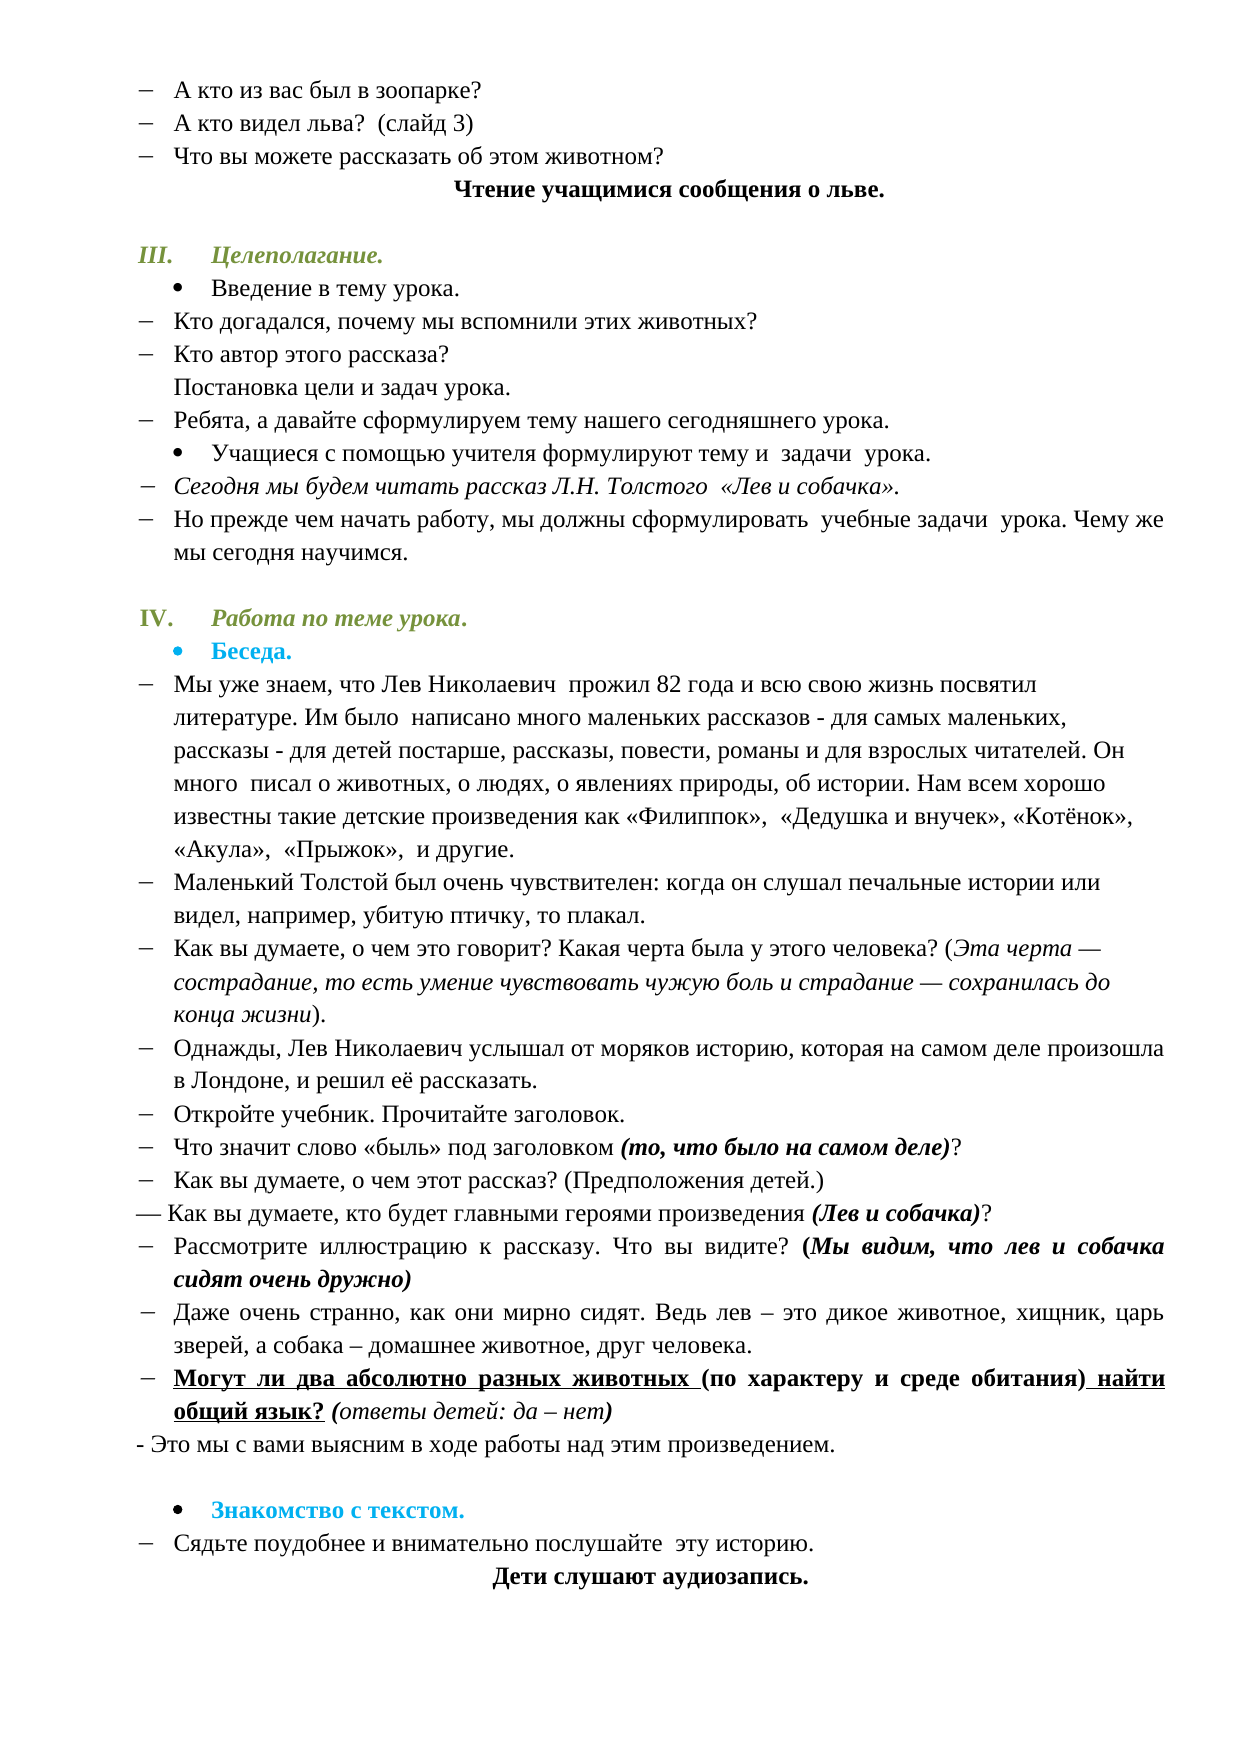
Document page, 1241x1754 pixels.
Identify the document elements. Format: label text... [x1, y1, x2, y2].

list Могут ли два абсолютно разных животных (по характеру и среде обитания) найти общий язык? (ответы детей: да – нет) [136, 1363, 1165, 1424]
list Как вы думаете, о чем этот рассказ? (Предположения детей.) [136, 1165, 1165, 1193]
list Даже очень странно, как они мирно сидят. Ведь лев – это дикое животное, хищник, царь зверей, а собака – домашнее животное, друг человека. [136, 1297, 1165, 1358]
text Дети слушают аудиозапись. [136, 1561, 1165, 1590]
list Рассмотрите иллюстрацию к рассказу. Что вы видите? (Мы видим, что лев и собачка сидят очень дружно) [136, 1231, 1165, 1292]
list Ребята, а давайте сформулируем тему нашего сегодняшнего урока. [136, 405, 1165, 434]
list Учащиеся с помощью учителя формулируют тему и задачи урока. [173, 438, 1165, 467]
text — Как вы думаете, кто будет главными героями произведения (Лев и собачка)? [136, 1198, 1165, 1226]
text Постановка цели и задач урока. [136, 372, 1165, 401]
list Сегодня мы будем читать рассказ Л.Н. Толстого «Лев и собачка». [136, 471, 1165, 500]
list Знакомство с текстом. [173, 1495, 1165, 1524]
list Маленький Толстой был очень чувствителен: когда он слушал печальные истории или видел, например, убитую птичку, то плакал. [136, 867, 1165, 929]
list Мы уже знаем, что Лев Николаевич прожил 82 года и всю свою жизнь посвятил литературе. Им было написано много маленьких рассказов - для самых маленьких, рассказы - для детей постарше, рассказы, повести, романы и для взрослых читателей. Он много писал о животных, о людях, о явлениях природы, об истории. Нам всем хорошо известны такие детские произведения как «Филиппок», «Дедушка и внучек», «Котёнок», «Акула», «Прыжок», и другие. [136, 669, 1165, 863]
list Что вы можете рассказать об этом животном? [136, 141, 1165, 170]
list Введение в тему урока. [173, 273, 1165, 302]
list Кто догадался, почему мы вспомнили этих животных? [136, 306, 1165, 335]
list Чтение учащимися сообщения о льве. [173, 174, 1165, 203]
list Работа по теме урока. [173, 603, 1165, 632]
list Кто автор этого рассказа? [136, 339, 1165, 368]
list А кто видел льва? (слайд 3) [136, 108, 1165, 137]
list Что значит слово «быль» под заголовком (то, что было на самом деле)? [136, 1132, 1165, 1160]
list Однажды, Лев Николаевич услышал от моряков историю, которая на самом деле произошла в Лондоне, и решил её рассказать. [136, 1033, 1165, 1094]
text - Это мы с вами выясним в ходе работы над этим произведением. [136, 1429, 1165, 1458]
list А кто из вас был в зоопарке? [136, 75, 1165, 104]
list Целеполагание. [173, 240, 1165, 269]
list Как вы думаете, о чем это говорит? Какая черта была у этого человека? (Эта черта — сострадание, то есть умение чувствовать чужую боль и страдание — сохранилась до конца жизни). [136, 933, 1165, 1028]
list Беседа. [173, 636, 1165, 665]
list Но прежде чем начать работу, мы должны сформулировать учебные задачи урока. Чему же мы сегодня научимся. [136, 504, 1165, 566]
list Сядьте поудобнее и внимательно послушайте эту историю. [136, 1528, 1165, 1557]
list Откройте учебник. Прочитайте заголовок. [136, 1099, 1165, 1127]
